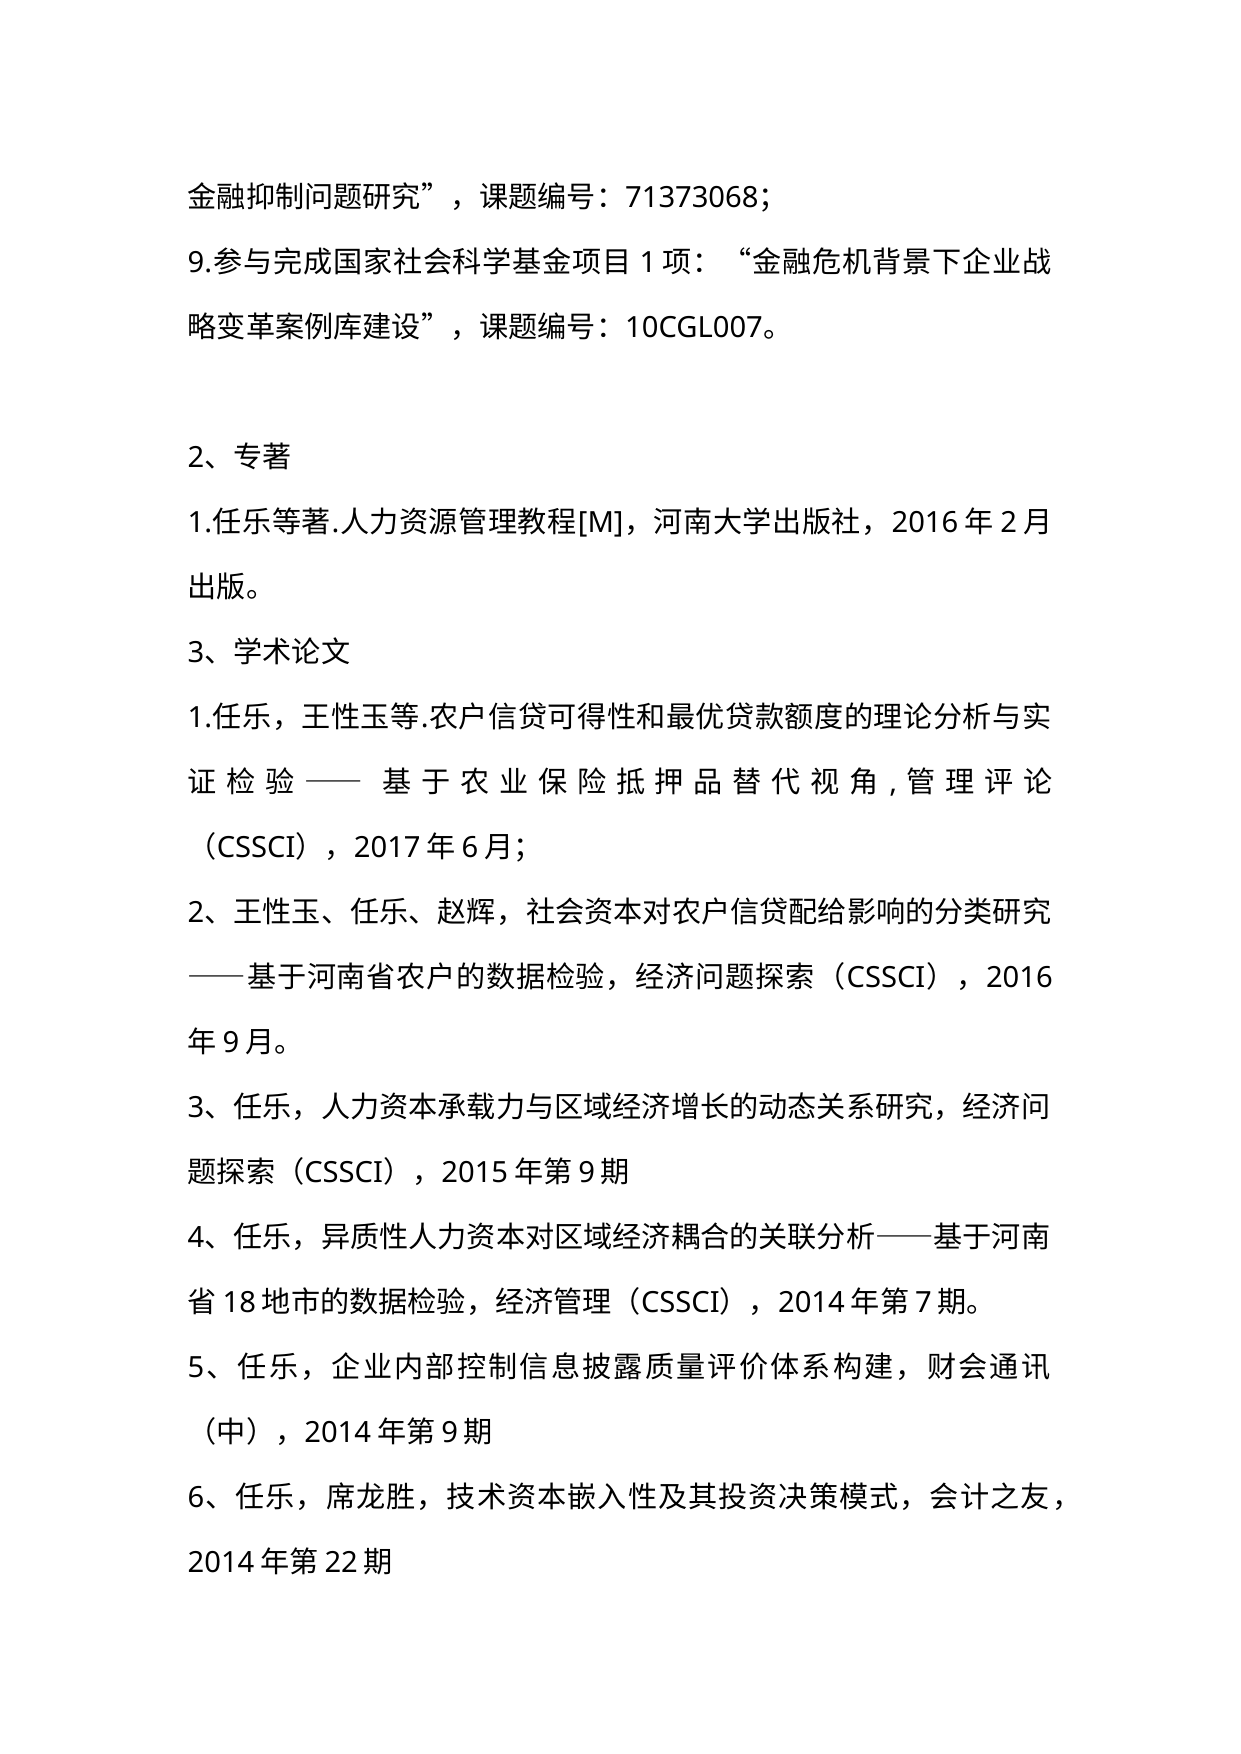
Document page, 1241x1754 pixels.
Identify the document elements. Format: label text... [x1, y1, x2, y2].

text 3、学术论文 [187, 617, 1053, 682]
text 2、专著 [187, 422, 1053, 487]
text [187, 162, 1053, 227]
text 5、任乐，企业内部控制信息披露质量评价体系构建，财会通讯（中），2014年第9期 [187, 1332, 1053, 1462]
text 1.任乐，王性玉等.农户信贷可得性和最优贷款额度的理论分析与实证检验——基于农业保险抵押品替代视角,管理评论（CSSCI），2017年6月； [187, 682, 1053, 877]
text 9.参与完成国家社会科学基金项目1项：“金融危机背景下企业战略变革案例库建设”，课题编号：10CGL007。 [187, 227, 1053, 357]
text 1.任乐等著.人力资源管理教程[M]，河南大学出版社，2016年2月出版。 [187, 487, 1053, 617]
text 3、任乐，人力资本承载力与区域经济增长的动态关系研究，经济问题探索（CSSCI），2015年第9期 [187, 1072, 1053, 1202]
text 2、王性玉、任乐、赵辉，社会资本对农户信贷配给影响的分类研究——基于河南省农户的数据检验，经济问题探索（CSSCI），2016年9月。 [187, 877, 1053, 1072]
text 4、任乐，异质性人力资本对区域经济耦合的关联分析——基于河南省18地市的数据检验，经济管理（CSSCI），2014年第7期。 [187, 1202, 1053, 1332]
text 6、任乐，席龙胜，技术资本嵌入性及其投资决策模式，会计之友，2014年第22期 [187, 1462, 1053, 1592]
